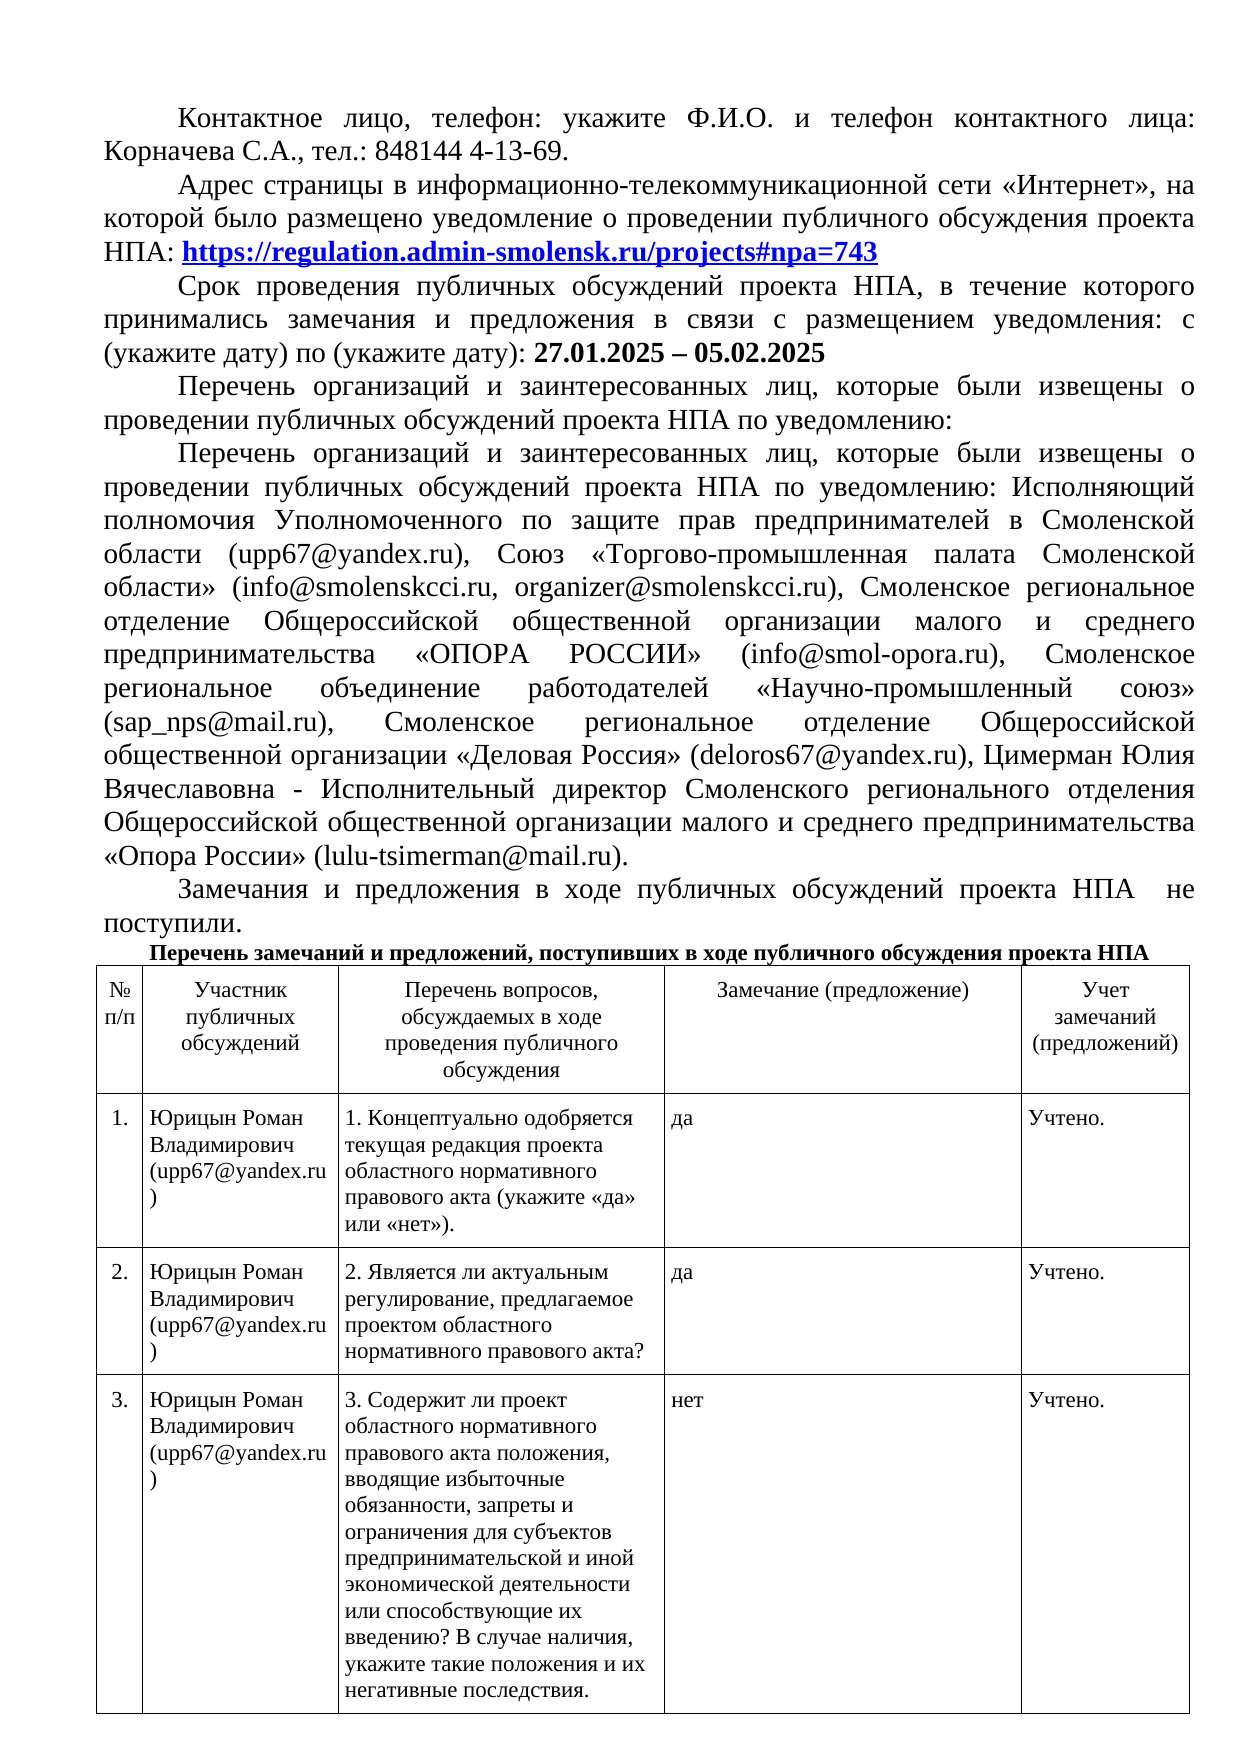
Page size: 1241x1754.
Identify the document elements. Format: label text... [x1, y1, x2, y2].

text Перечень организаций и заинтересованных лиц, которые были извещены о проведении публичных обсуждений проекта НПА по уведомлению: [103, 368, 1196, 435]
table_header № п/п [97, 966, 142, 1093]
table_header Учет замечаний (предложений) [1022, 966, 1189, 1093]
table_cell Учтено. [1022, 1094, 1189, 1247]
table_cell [143, 1375, 338, 1713]
table_cell 3. Содержит ли проект областного нормативного правового акта положения, вводящие избыточные обязанности, запреты и ограничения для субъектов предпринимательской и иной экономической деятельности или способствующие их введению? В случае наличия, укажите такие положения и их негативные последствия. [339, 1375, 664, 1713]
table_cell 2. Является ли актуальным регулирование, предлагаемое проектом областного нормативного правового акта? [339, 1248, 664, 1374]
table_cell нет [665, 1375, 1021, 1713]
table_cell Учтено. [1022, 1248, 1189, 1374]
text Адрес страницы в информационно-телекоммуникационной сети «Интернет», на которой было размещено уведомление о проведении публичного обсуждения проекта НПА: https://regulation.admin-smolensk.ru/projects#npa=743 [103, 167, 1196, 268]
table_cell 3. [97, 1375, 142, 1713]
table_cell Учтено. [1022, 1375, 1189, 1713]
table_cell 1. [97, 1094, 142, 1247]
table_cell Юрицын Роман Владимирович (upp67@yandex.ru) [143, 1094, 338, 1247]
text Срок проведения публичных обсуждений проекта НПА, в течение которого принимались замечания и предложения в связи с размещением уведомления: с (укажите дату) по (укажите дату): 27.01.2025 – 05.02.2025 [103, 268, 1196, 368]
text Контактное лицо, телефон: укажите Ф.И.О. и телефон контактного лица: Корначева С.А., тел.: 848144 4-13-69. [103, 100, 1196, 167]
text Перечень организаций и заинтересованных лиц, которые были извещены о проведении публичных обсуждений проекта НПА по уведомлению: Исполняющий полномочия Уполномоченного по защите прав предпринимателей в Смоленской области (upp67@yandex.ru), Союз «Торгово-промышленная палата Смоленской области» (info@smolenskcci.ru, organizer@smolenskcci.ru), Смоленское региональное отделение Общероссийской общественной организации малого и среднего предпринимательства «ОПОРА РОССИИ» (info@smol-opora.ru), Смоленское региональное объединение работодателей «Научно-промышленный союз» (sap_nps@mail.ru), Смоленское региональное отделение Общероссийской общественной организации «Деловая Россия» (deloros67@yandex.ru), Цимерман Юлия Вячеславовна - Исполнительный директор Смоленского регионального отделения Общероссийской общественной организации малого и среднего предпринимательства «Опора России» (lulu-tsimerman@mail.ru). [103, 435, 1196, 871]
table_cell 1. Концептуально одобряется текущая редакция проекта областного нормативного правового акта (укажите «да» или «нет»). [339, 1094, 664, 1247]
table_cell Юрицын Роман Владимирович (upp67@yandex.ru) [143, 1248, 338, 1374]
table_header Замечание (предложение) [665, 966, 1021, 1093]
table_cell да [665, 1094, 1021, 1247]
table_header Перечень вопросов, обсуждаемых в ходе проведения публичного обсуждения [339, 966, 664, 1093]
text Замечания и предложения в ходе публичных обсуждений проекта НПА не поступили. [103, 871, 1196, 938]
table_cell да [665, 1248, 1021, 1374]
text Перечень замечаний и предложений, поступивших в ходе публичного обсуждения проекта НПА [103, 938, 1196, 965]
table_cell 2. [97, 1248, 142, 1374]
table_header Участник публичных обсуждений [143, 966, 338, 1093]
